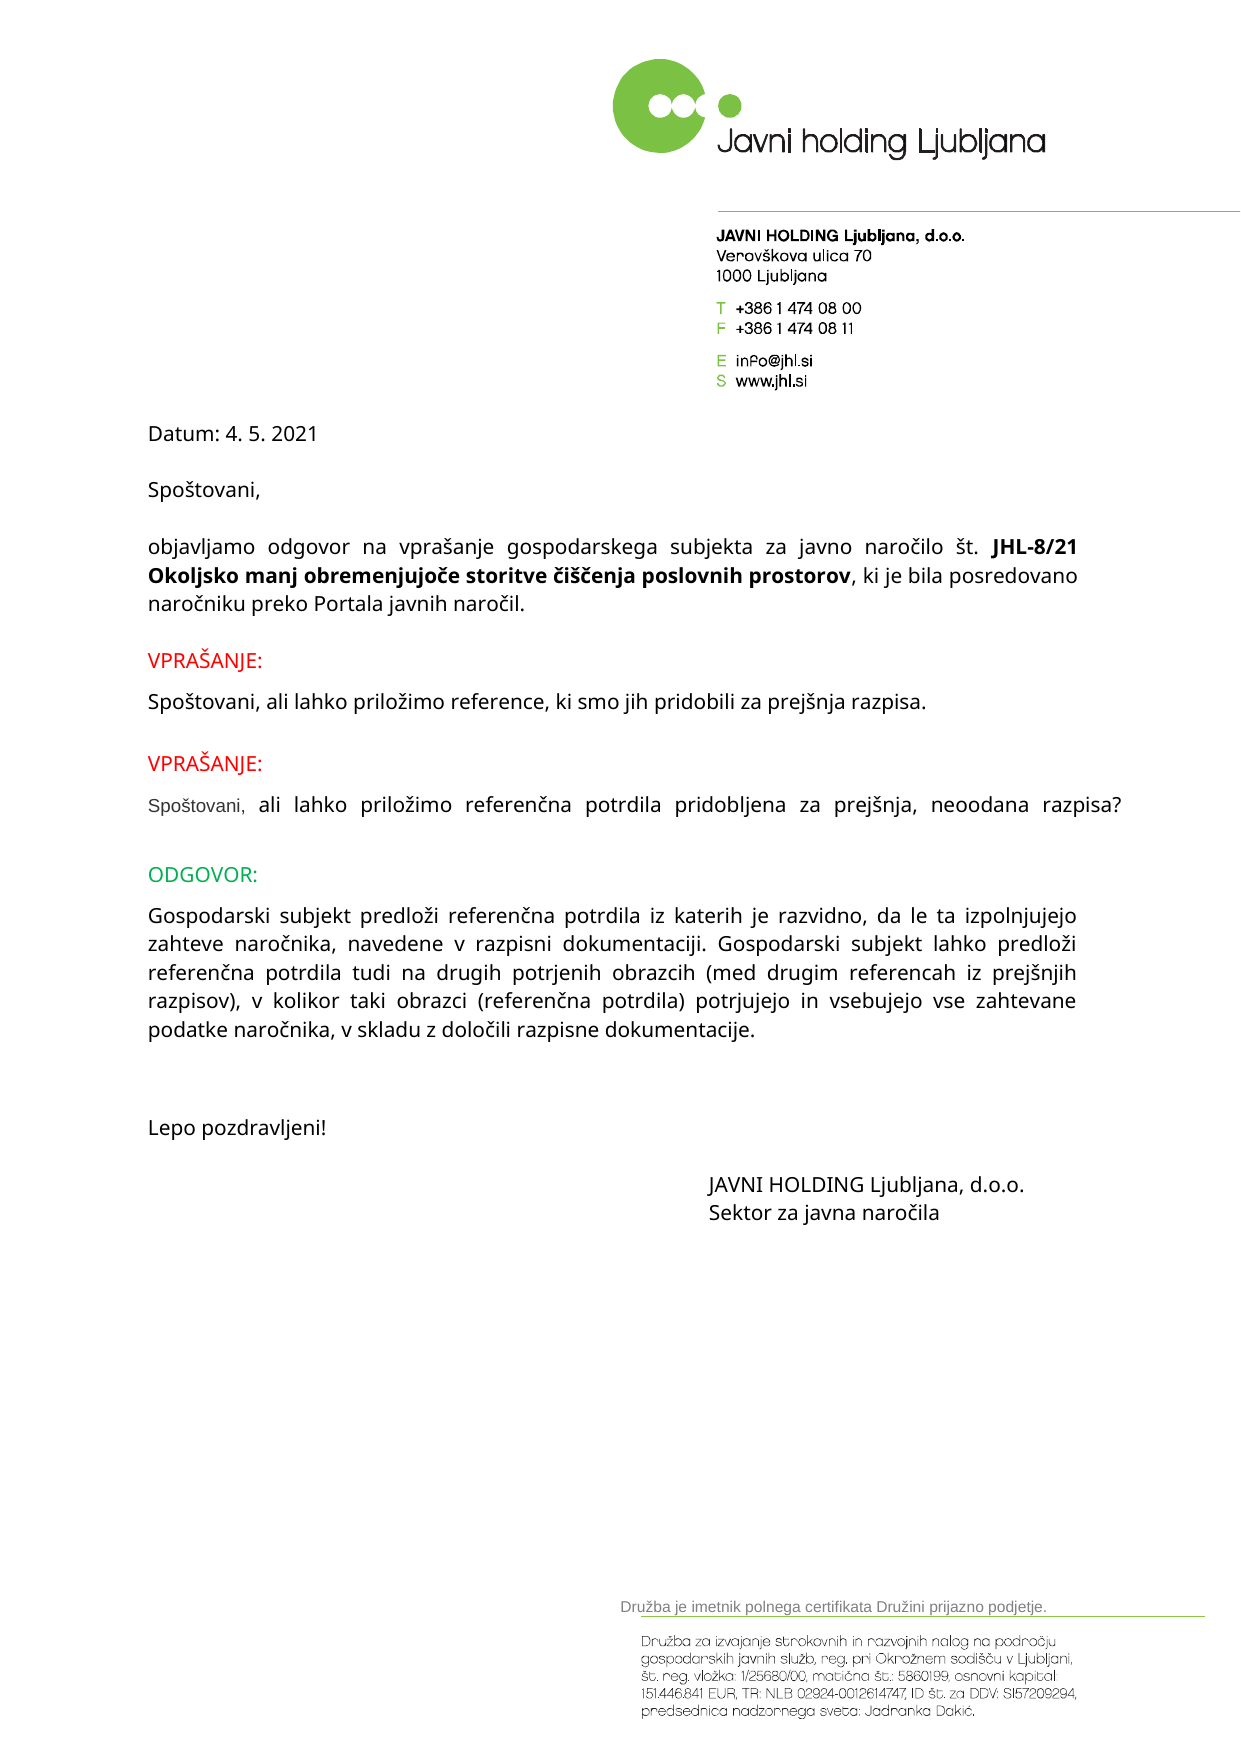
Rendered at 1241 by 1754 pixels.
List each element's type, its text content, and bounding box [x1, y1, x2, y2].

text Lepo pozdravljeni! [148, 1113, 1122, 1141]
text Gospodarski subjekt predloži referenčna potrdila iz katerih je razvidno, da le ta izpolnjujejo zahteve naročnika, navedene v razpisni dokumentaciji. Gospodarski subjekt lahko predloži referenčna potrdila tudi na drugih potrjenih obrazcih (med drugim referencah iz prejšnjih razpisov), v kolikor taki obrazci (referenčna potrdila) potrjujejo in vsebujejo vse zahtevane podatke naročnika, v skladu z določili razpisne dokumentacije. [148, 901, 1078, 1043]
text JAVNI HOLDING Ljubljana, d.o.o. [709, 1170, 1122, 1198]
text ODGOVOR: [148, 860, 1122, 889]
text VPRAŠANJE: [148, 749, 1122, 778]
text objavljamo odgovor na vprašanje gospodarskega subjekta za javno naročilo št. JHL-8/21 Okoljsko manj obremenjujoče storitve čiščenja poslovnih prostorov, ki je bila posredovano naročniku preko Portala javnih naročil. [148, 532, 1078, 618]
text Sektor za javna naročila [709, 1198, 1122, 1227]
text Spoštovani, ali lahko priložimo referenčna potrdila pridobljena za prejšnja, neoodana razpisa? [148, 791, 1122, 848]
text Datum: 4. 5. 2021 [148, 419, 1122, 447]
text Spoštovani, ali lahko priložimo reference, ki smo jih pridobili za prejšnja razpisa. [148, 687, 1078, 716]
text Spoštovani, [148, 476, 1122, 504]
text VPRAŠANJE: [148, 646, 1122, 674]
